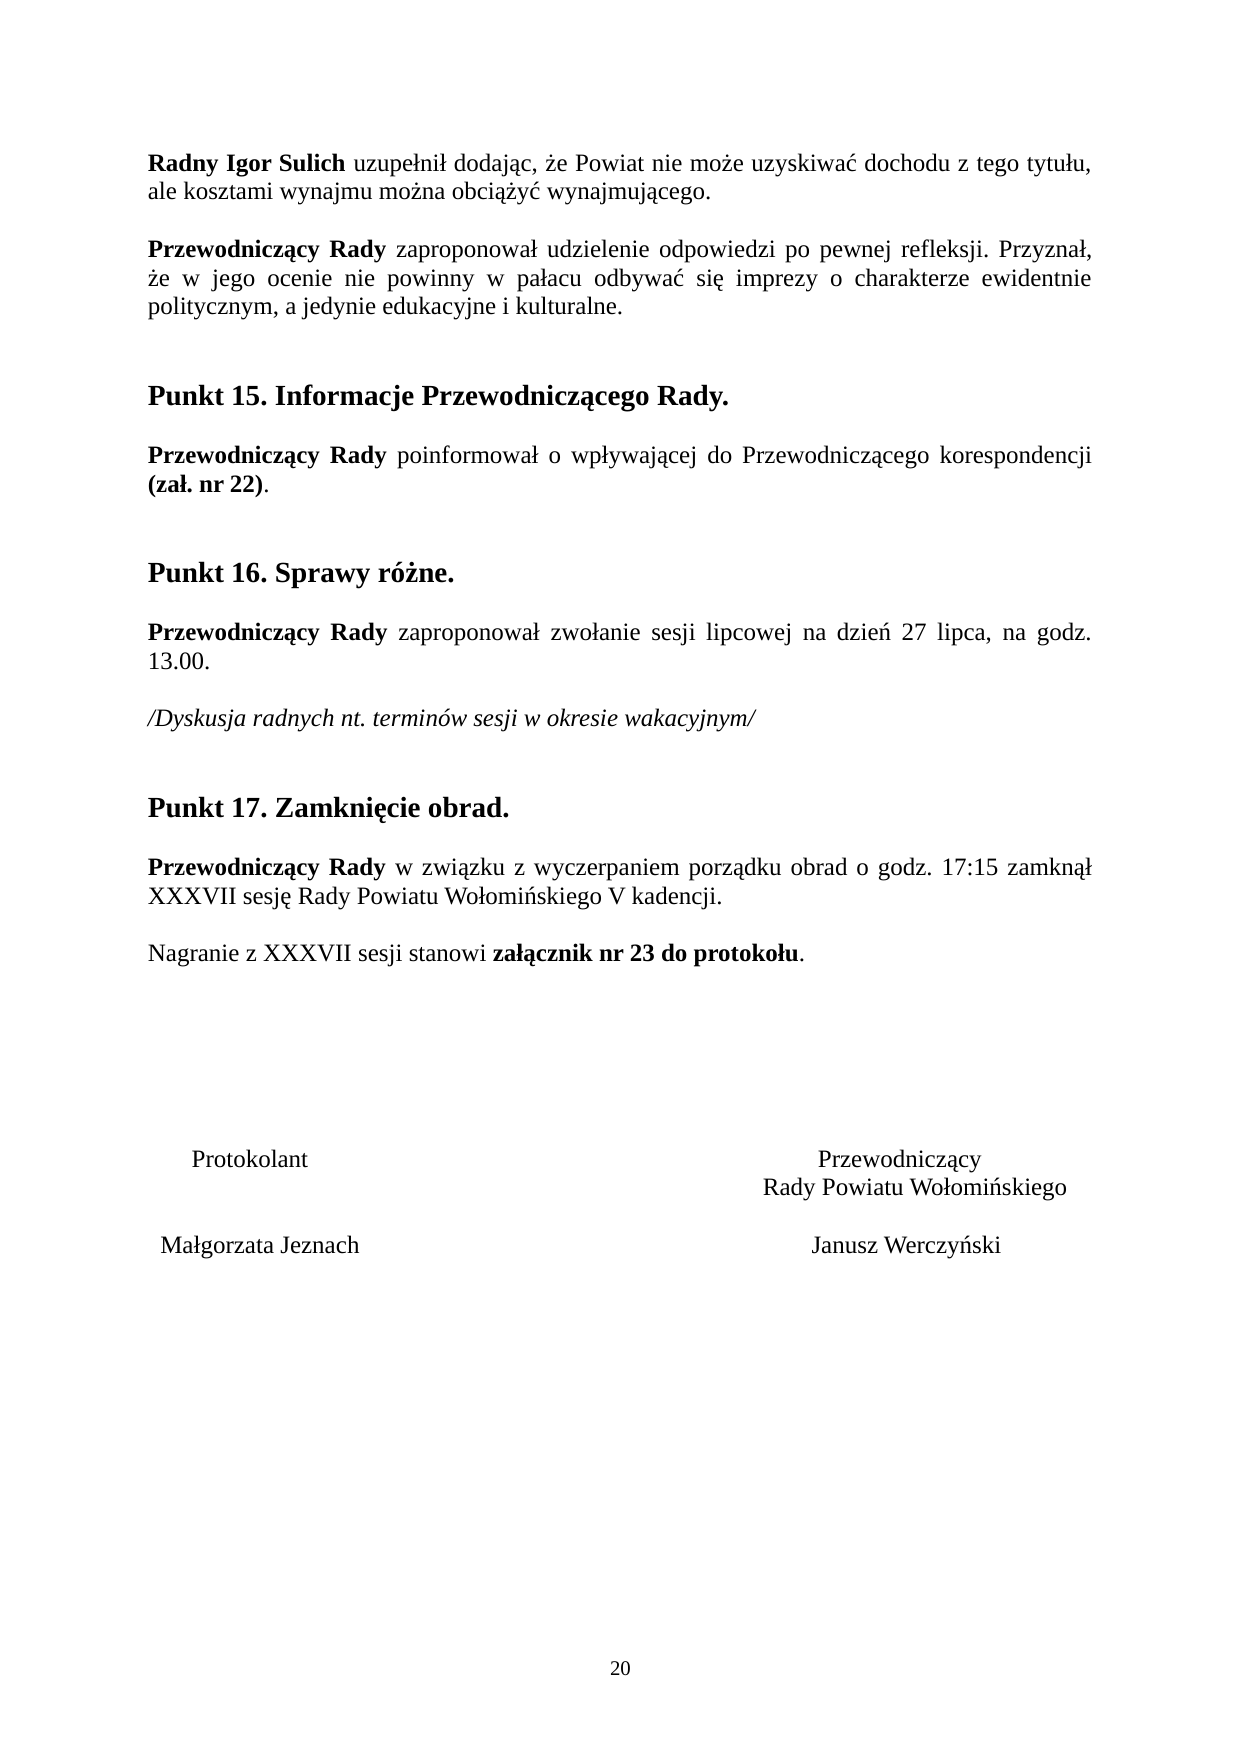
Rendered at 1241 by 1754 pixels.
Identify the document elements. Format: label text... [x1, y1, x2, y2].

text Punkt 16. Sprawy różne. [148, 555, 1093, 588]
text Nagranie z XXXVII sesji stanowi załącznik nr 23 do protokołu. [148, 938, 1093, 967]
text Małgorzata Jeznach Janusz Werczyński [148, 1230, 1093, 1259]
text Przewodniczący Rady zaproponował udzielenie odpowiedzi po pewnej refleksji. Przyznał, że w jego ocenie nie powinny w pałacu odbywać się imprezy o charakterze ewidentnie politycznym, a jedynie edukacyjne i kulturalne. [148, 234, 1093, 320]
text Przewodniczący Rady zaproponował zwołanie sesji lipcowej na dzień 27 lipca, na godz. 13.00. [148, 617, 1093, 675]
text /Dyskusja radnych nt. terminów sesji w okresie wakacyjnym/ [148, 703, 1093, 732]
text Punkt 15. Informacje Przewodniczącego Rady. [148, 378, 1093, 411]
text Rady Powiatu Wołomińskiego [148, 1172, 1093, 1201]
text Przewodniczący Rady w związku z wyczerpaniem porządku obrad o godz. 17:15 zamknął XXXVII sesję Rady Powiatu Wołomińskiego V kadencji. [148, 852, 1093, 909]
text Radny Igor Sulich uzupełnił dodając, że Powiat nie może uzyskiwać dochodu z tego tytułu, ale kosztami wynajmu można obciążyć wynajmującego. [148, 148, 1093, 205]
text Punkt 17. Zamknięcie obrad. [148, 790, 1093, 823]
text Przewodniczący Rady poinformował o wpływającej do Przewodniczącego korespondencji (zał. nr 22). [148, 440, 1093, 497]
text Protokolant Przewodniczący [148, 1144, 1093, 1172]
